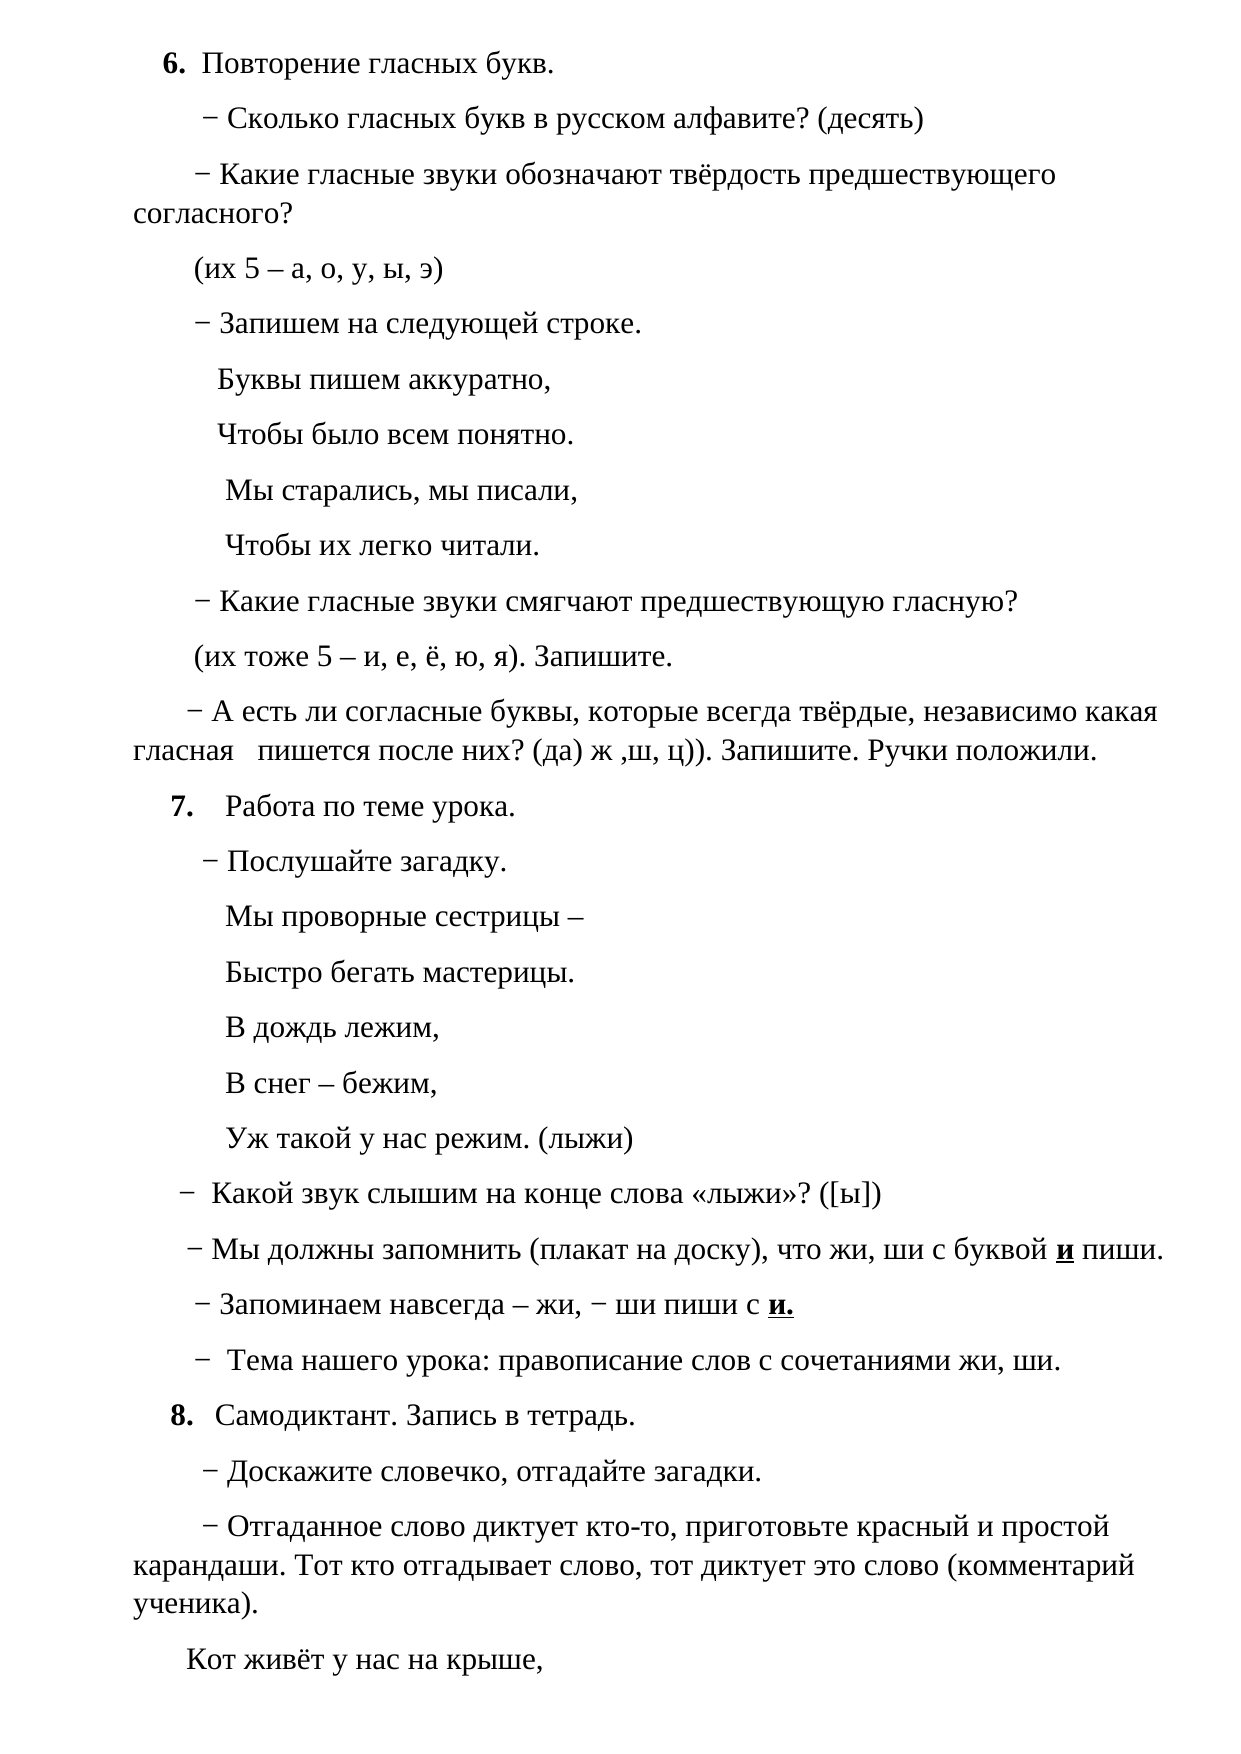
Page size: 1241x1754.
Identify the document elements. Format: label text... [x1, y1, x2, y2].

text − Какие гласные звуки смягчают предшествующую гласную? [133, 582, 1181, 618]
text (их тоже 5 – и, е, ё, ю, я). Запишите. [133, 637, 1181, 673]
text − Сколько гласных букв в русском алфавите? (десять) [133, 100, 1181, 136]
text Чтобы их легко читали. [133, 526, 1181, 562]
text Мы проворные сестрицы – [133, 898, 1181, 934]
text − Мы должны запомнить (плакат на доску), что жи, ши с буквой и пиши. [133, 1230, 1181, 1266]
text Чтобы было всем понятно. [133, 416, 1181, 452]
text − Какие гласные звуки обозначают твёрдость предшествующего согласного? [133, 155, 1181, 230]
text − Запишем на следующей строке. [133, 305, 1181, 341]
text − Послушайте загадку. [133, 842, 1181, 878]
text − Какой звук слышим на конце слова «лыжи»? ([ы]) [133, 1175, 1181, 1211]
text Буквы пишем аккуратно, [133, 360, 1181, 396]
text − Запоминаем навсегда – жи, − ши пиши с и. [133, 1286, 1181, 1322]
text Мы старались, мы писали, [133, 471, 1181, 507]
text Уж такой у нас режим. (лыжи) [133, 1119, 1181, 1155]
text 7. Работа по теме урока. [133, 787, 1181, 823]
text 8. Самодиктант. Запись в тетрадь. [133, 1396, 1181, 1432]
text − А есть ли согласные буквы, которые всегда твёрдые, независимо какая гласная пишется после них? (да) ж ,ш, ц)). Запишите. Ручки положили. [133, 693, 1181, 767]
text В дождь лежим, [133, 1008, 1181, 1044]
text − Тема нашего урока: правописание слов с сочетаниями жи, ши. [133, 1341, 1181, 1377]
text 6. Повторение гласных букв. [133, 44, 1181, 80]
text В снег – бежим, [133, 1064, 1181, 1100]
text (их 5 – а, о, у, ы, э) [133, 249, 1181, 285]
text Кот живёт у нас на крыше, [133, 1640, 1181, 1676]
text Быстро бегать мастерицы. [133, 953, 1181, 989]
text − Отгаданное слово диктует кто-то, приготовьте красный и простой карандаши. Тот кто отгадывает слово, тот диктует это слово (комментарий ученика). [133, 1507, 1181, 1621]
text − Доскажите словечко, отгадайте загадки. [133, 1452, 1181, 1488]
